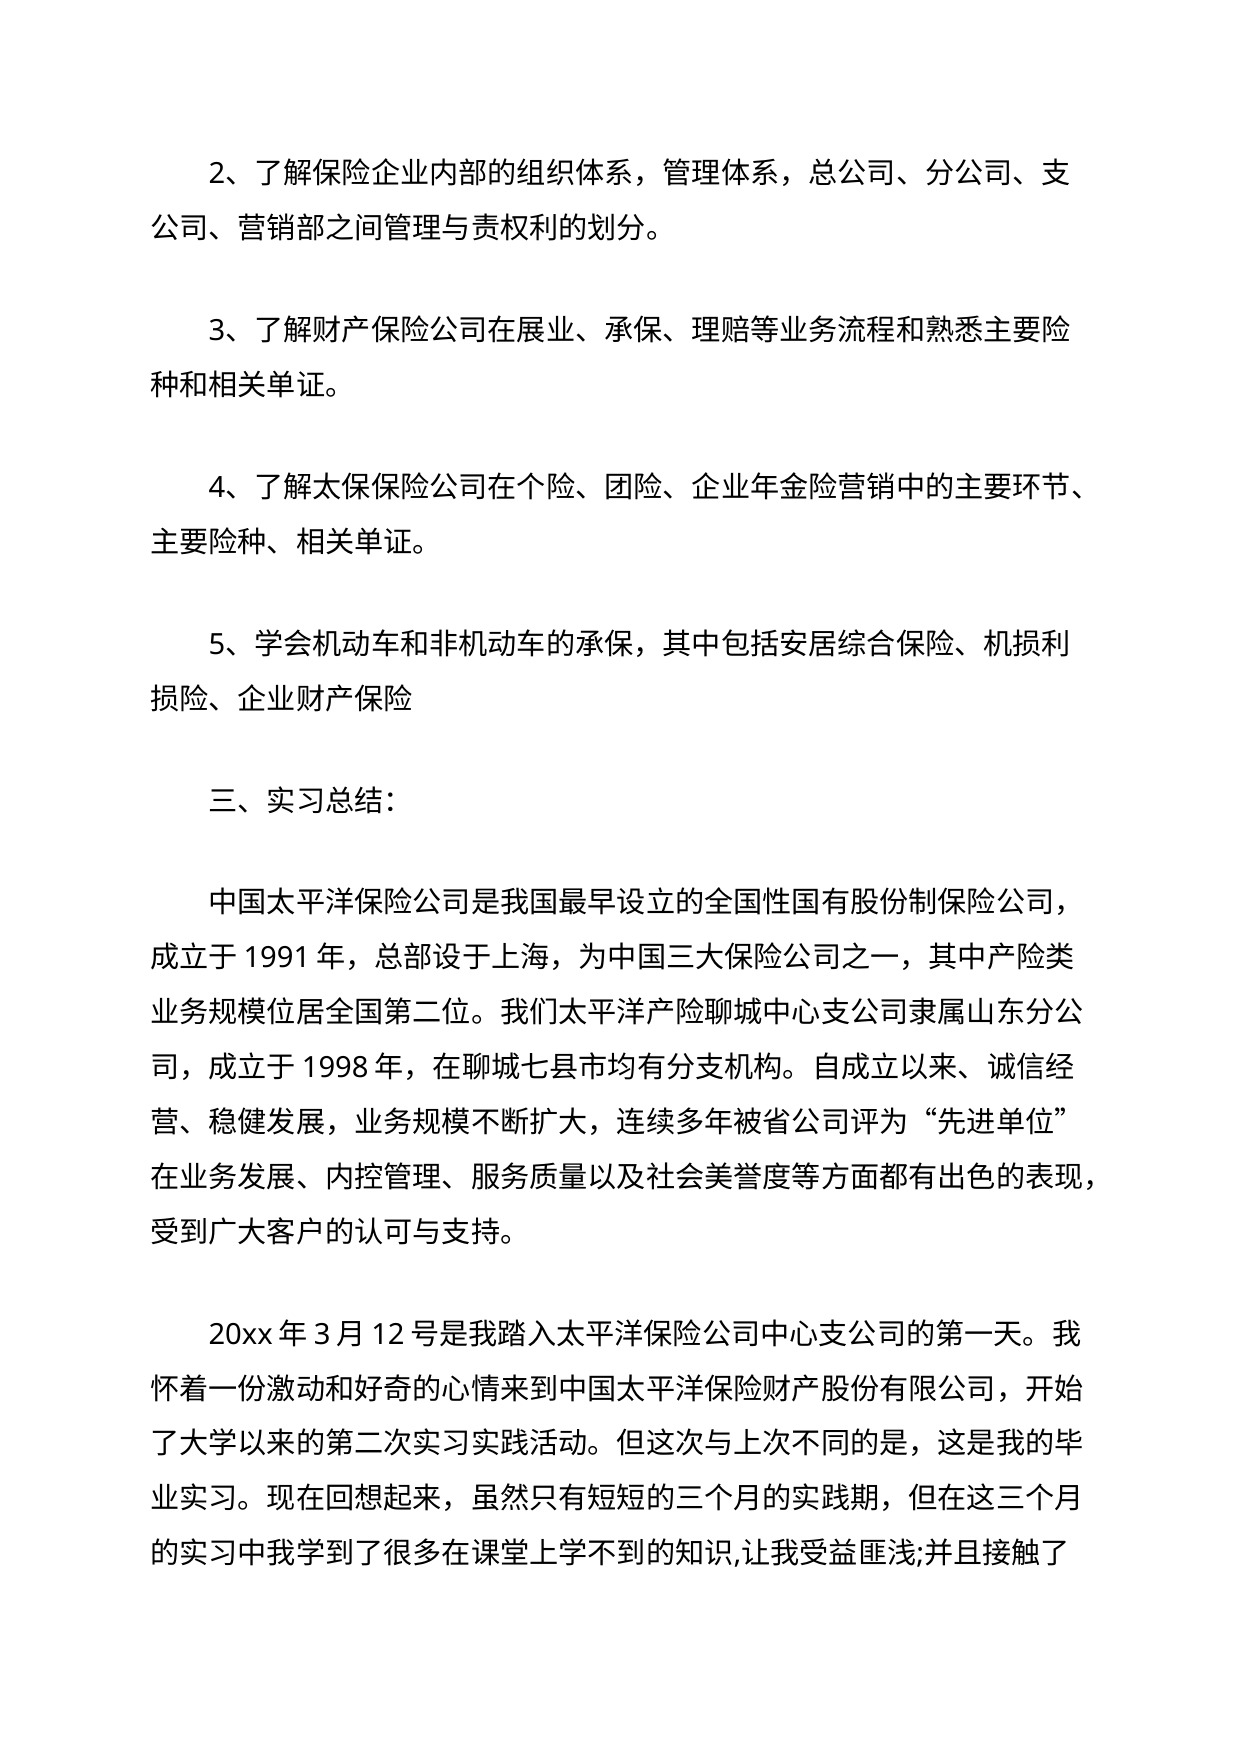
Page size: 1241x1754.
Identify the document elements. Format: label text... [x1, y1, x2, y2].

text 3、了解财产保险公司在展业、承保、理赔等业务流程和熟悉主要险种和相关单证。 [150, 307, 1090, 404]
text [150, 1310, 1090, 1572]
text 三、实习总结： [150, 777, 1090, 819]
text 5、学会机动车和非机动车的承保，其中包括安居综合保险、机损利损险、企业财产保险 [150, 620, 1090, 718]
text 2、了解保险企业内部的组织体系，管理体系，总公司、分公司、支公司、营销部之间管理与责权利的划分。 [150, 150, 1090, 247]
text 中国太平洋保险公司是我国最早设立的全国性国有股份制保险公司，成立于1991年，总部设于上海，为中国三大保险公司之一，其中产险类业务规模位居全国第二位。我们太平洋产险聊城中心支公司隶属山东分公司，成立于1998年，在聊城七县市均有分支机构。自成立以来、诚信经营、稳健发展，业务规模不断扩大，连续多年被省公司评为“先进单位”在业务发展、内控管理、服务质量以及社会美誉度等方面都有出色的表现，受到广大客户的认可与支持。 [150, 879, 1090, 1251]
text 4、了解太保保险公司在个险、团险、企业年金险营销中的主要环节、主要险种、相关单证。 [150, 463, 1090, 561]
